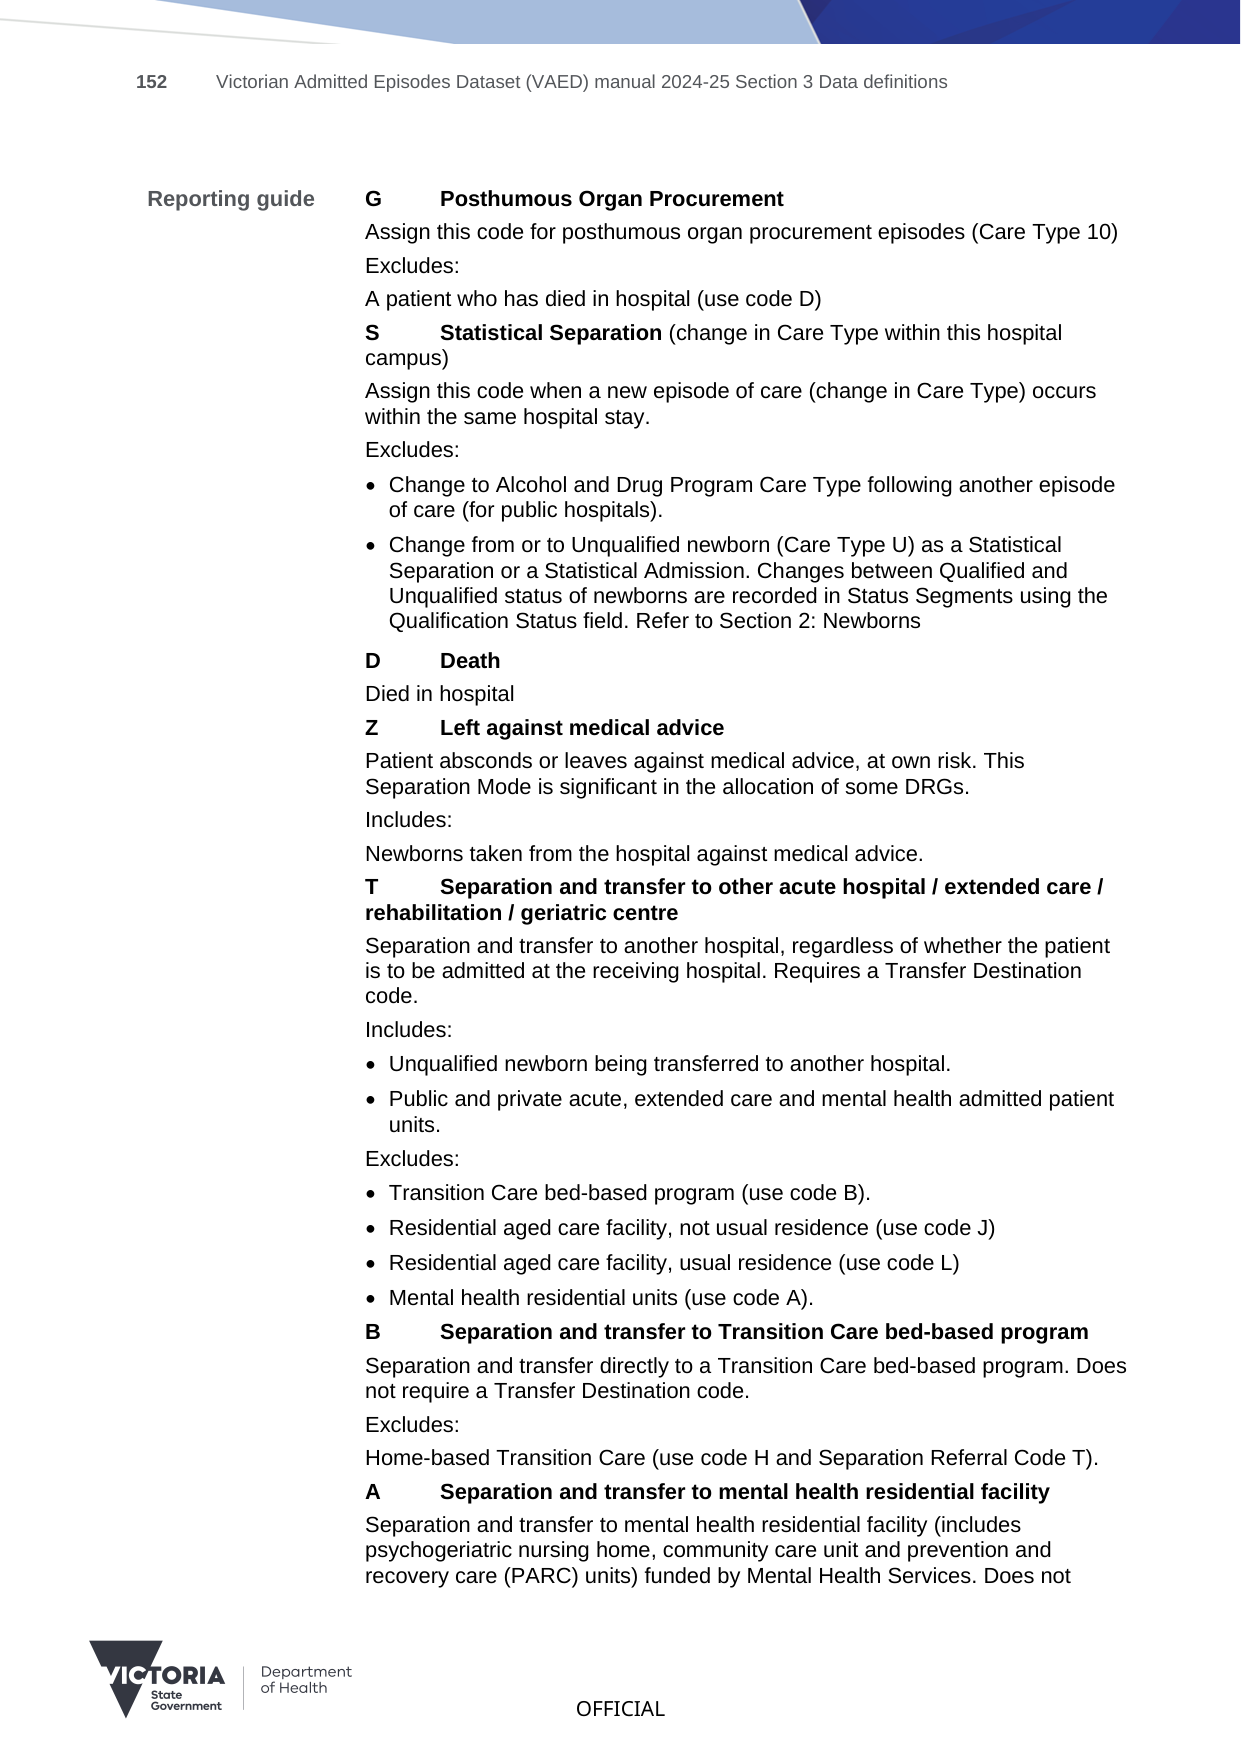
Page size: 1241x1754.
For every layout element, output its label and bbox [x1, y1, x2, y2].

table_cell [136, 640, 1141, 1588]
picture [0, 1595, 1241, 1754]
picture [0, 0, 1241, 44]
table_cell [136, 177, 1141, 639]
